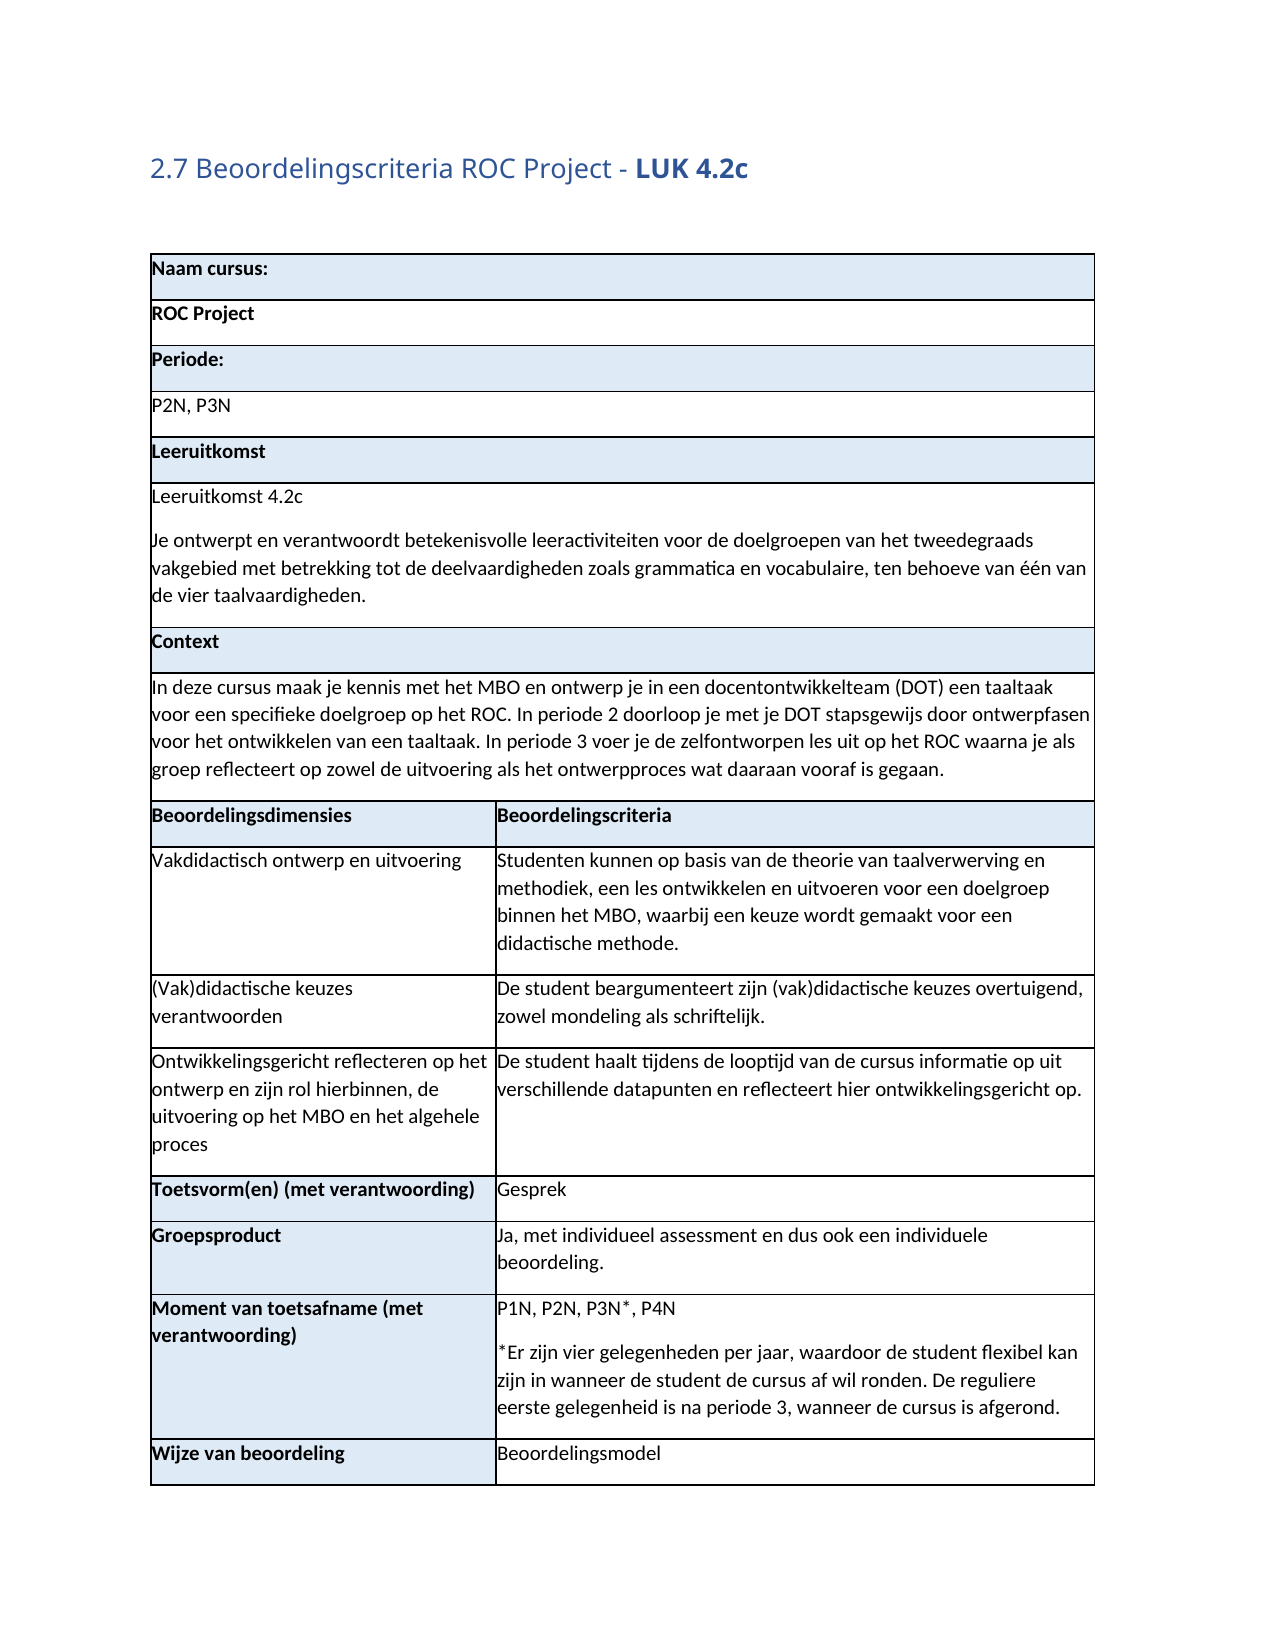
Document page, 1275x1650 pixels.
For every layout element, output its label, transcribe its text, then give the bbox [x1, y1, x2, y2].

table_cell De student beargumenteert zijn (vak)didactische keuzes overtuigend, zowel mondeling als schriftelijk. [497, 976, 1094, 1047]
table_cell Vakdidactisch ontwerp en uitvoering [152, 848, 495, 974]
table_cell P2N, P3N [152, 392, 1094, 436]
table_cell Toetsvorm(en) (met verantwoording) [152, 1177, 495, 1221]
subtitle 2.7 Beoordelingscriteria ROC Project - LUK 4.2c [150, 150, 1125, 187]
table_cell P1N, P2N, P3N*, P4N *Er zijn vier gelegenheden per jaar, waardoor de student flexibel kan zijn in wanneer de student de cursus af wil ronden. De reguliere eerste gelegenheid is na periode 3, wanneer de cursus is afgerond. [497, 1295, 1094, 1438]
table_cell (Vak)didactische keuzes verantwoorden [152, 976, 495, 1047]
table_cell Moment van toetsafname (met verantwoording) [152, 1295, 495, 1438]
table_cell Context [152, 628, 1094, 672]
table_cell Ja, met individueel assessment en dus ook een individuele beoordeling. [497, 1222, 1094, 1294]
table_cell Gesprek [497, 1177, 1094, 1221]
table_cell Beoordelingsdimensies [152, 802, 495, 846]
table_cell In deze cursus maak je kennis met het MBO en ontwerp je in een docentontwikkelteam (DOT) een taaltaak voor een specifieke doelgroep op het ROC. In periode 2 doorloop je met je DOT stapsgewijs door ontwerpfasen voor het ontwikkelen van een taaltaak. In periode 3 voer je de zelfontworpen les uit op het ROC waarna je als groep reflecteert op zowel de uitvoering als het ontwerpproces wat daaraan vooraf is gegaan. [152, 674, 1094, 800]
table_cell Leeruitkomst 4.2c Je ontwerpt en verantwoordt betekenisvolle leeractiviteiten voor de doelgroepen van het tweedegraads vakgebied met betrekking tot de deelvaardigheden zoals grammatica en vocabulaire, ten behoeve van één van de vier taalvaardigheden. [152, 484, 1094, 627]
table_cell Ontwikkelingsgericht reflecteren op het ontwerp en zijn rol hierbinnen, de uitvoering op het MBO en het algehele proces [152, 1049, 495, 1175]
table_cell Leeruitkomst [152, 438, 1094, 482]
table_cell Beoordelingsmodel [497, 1440, 1094, 1484]
table_cell Periode: [152, 346, 1094, 391]
table_cell Beoordelingscriteria [497, 802, 1094, 846]
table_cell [152, 1440, 495, 1484]
table_cell De student haalt tijdens de looptijd van de cursus informatie op uit verschillende datapunten en reflecteert hier ontwikkelingsgericht op. [497, 1049, 1094, 1175]
table_cell ROC Project [152, 301, 1094, 345]
table_cell Groepsproduct [152, 1222, 495, 1294]
table_header Naam cursus: [152, 255, 1094, 299]
table_cell Studenten kunnen op basis van de theorie van taalverwerving en methodiek, een les ontwikkelen en uitvoeren voor een doelgroep binnen het MBO, waarbij een keuze wordt gemaakt voor een didactische methode. [497, 848, 1094, 974]
